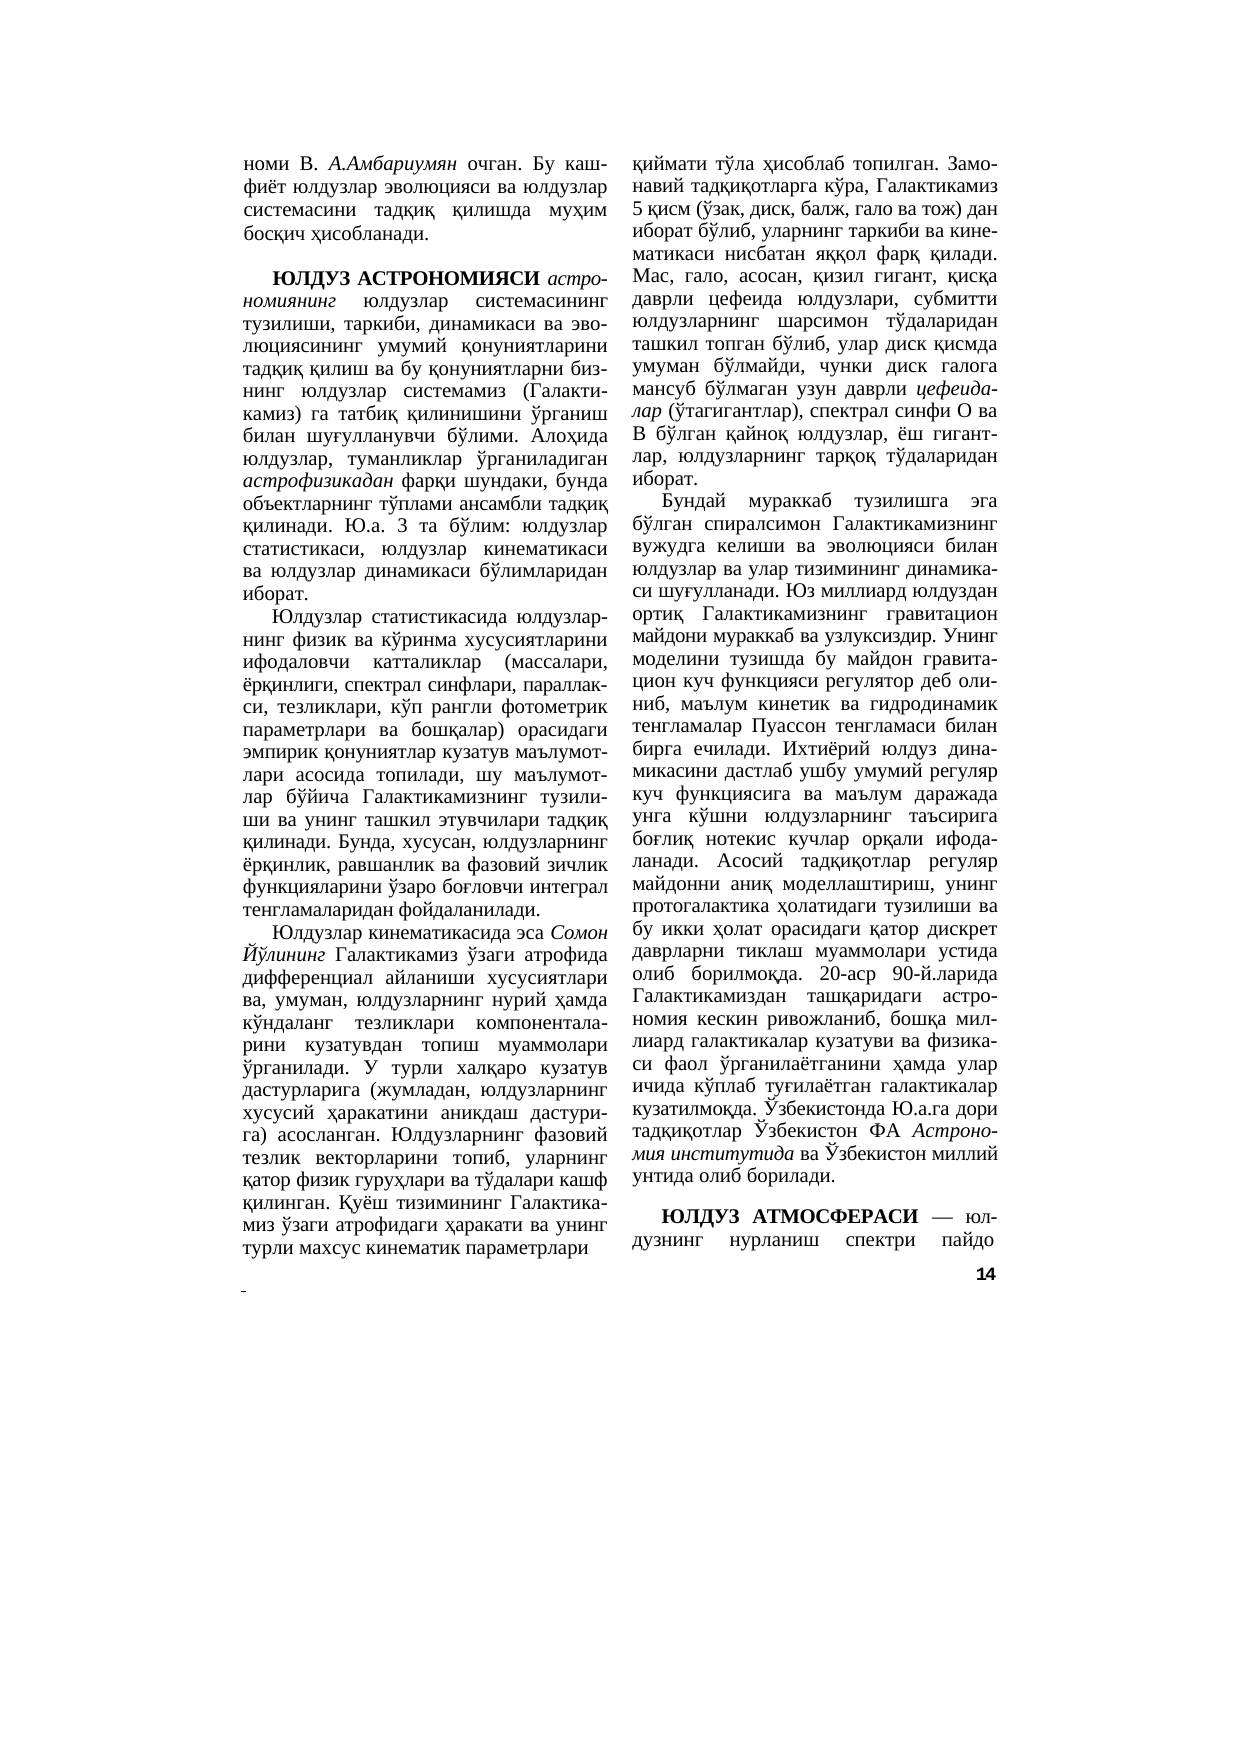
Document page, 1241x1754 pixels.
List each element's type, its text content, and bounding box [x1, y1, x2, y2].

text ЮЛДУЗ АТМОСФЕРАСИ — юл-дузнинг нурланиш спектри пайдо [632, 1206, 998, 1252]
text 14 [632, 1264, 998, 1286]
text Бундай мураккаб тузилишга эга бўлган спиралсимон Галактикамизнинг вужудга келиши ва эволюцияси билан юлдузлар ва улар тизимининг динамика-си шуғулланади. Юз миллиард юлдуздан ортиқ Галактикамизнинг гравитацион майдони мураккаб ва узлуксиздир. Унинг моделини тузишда бу майдон гравита-цион куч функцияси регулятор деб оли-ниб, маълум кинетик ва гидродинамик тенгламалар Пуассон тенгламаси билан бирга ечилади. Ихтиёрий юлдуз дина-микасини дастлаб ушбу умумий регуляр куч функциясига ва маълум даражада унга кўшни юлдузларнинг таъсирига боғлиқ нотекис кучлар орқали ифода-ланади. Асосий тадқиқотлар регуляр майдонни аниқ моделлаштириш, унинг протогалактика ҳолатидаги тузилиши ва бу икки ҳолат орасидаги қатор дискрет даврларни тиклаш муаммолари устида олиб борилмоқда. 20-аср 90-й.ларида Галактикамиздан ташқаридаги астро-номия кескин ривожланиб, бошқа мил-лиард галактикалар кузатуви ва физика-си фаол ўрганилаётганини ҳамда улар ичида кўплаб туғилаётган галактикалар кузатилмоқда. Ўзбекистонда Ю.а.га дори тадқиқотлар Ўзбекистон ФА Астроно-мия институтида ва Ўзбекистон миллий унтида олиб борилади. [632, 490, 998, 1187]
text қиймати тўла ҳисоблаб топилган. Замо-навий тадқиқотларга кўра, Галактикамиз 5 қисм (ўзак, диск, балж, гало ва тож) дан иборат бўлиб, уларнинг таркиби ва кине-матикаси нисбатан яққол фарқ қилади. Мас, гало, асосан, қизил гигант, қисқа даврли цефеида юлдузлари, субмитти юлдузларнинг шарсимон тўдаларидан ташкил топган бўлиб, улар диск қисмда умуман бўлмайди, чунки диск галога мансуб бўлмаган узун даврли цефеида-лар (ўтагигантлар), спектрал синфи О ва В бўлган қайноқ юлдузлар, ёш гигант-лар, юлдузларнинг тарқоқ тўдаларидан иборат. [632, 152, 998, 490]
text ЮЛДУЗ АСТРОНОМИЯСИ астро-номиянинг юлдузлар системасининг тузилиши, таркиби, динамикаси ва эво-люциясининг умумий қонуниятларини тадқиқ қилиш ва бу қонуниятларни биз-нинг юлдузлар системамиз (Галакти-камиз) га татбиқ қилинишини ўрганиш билан шуғулланувчи бўлими. Алоҳида юлдузлар, туманликлар ўрганиладиган астрофизикадан фарқи шундаки, бунда объектларнинг тўплами ансамбли тадқиқ қилинади. Ю.а. 3 та бўлим: юлдузлар статистикаси, юлдузлар кинематикаси ва юлдузлар динамикаси бўлимларидан иборат. [243, 267, 608, 604]
text Юлдузлар статистикасида юлдузлар-нинг физик ва кўринма хусусиятларини ифодаловчи катталиклар (массалари, ёрқинлиги, спектрал синфлари, параллак-си, тезликлари, кўп рангли фотометрик параметрлари ва бошқалар) орасидаги эмпирик қонуниятлар кузатув маълумот-лари асосида топилади, шу маълумот-лар бўйича Галактикамизнинг тузили-ши ва унинг ташкил этувчилари тадқиқ қилинади. Бунда, хусусан, юлдузларнинг ёрқинлик, равшанлик ва фазовий зичлик функцияларини ўзаро боғловчи интеграл тенгламаларидан фойдаланилади. [243, 606, 608, 921]
text номи В. А.Амбариумян очган. Бу каш-фиёт юлдузлар эволюцияси ва юлдузлар системасини тадқиқ қилишда муҳим босқич ҳисобланади. [243, 152, 607, 244]
text Юлдузлар кинематикасида эса Сомон Йўлининг Галактикамиз ўзаги атрофида дифференциал айланиши хусусиятлари ва, умуман, юлдузларнинг нурий ҳамда кўндаланг тезликлари компонентала-рини кузатувдан топиш муаммолари ўрганилади. У турли халқаро кузатув дастурларига (жумладан, юлдузларнинг хусусий ҳаракатини аникдаш дастури-га) асосланган. Юлдузларнинг фазовий тезлик векторларини топиб, уларнинг қатор физик гуруҳлари ва тўдалари кашф қилинган. Қуёш тизимининг Галактика-миз ўзаги атрофидаги ҳаракати ва унинг турли махсус кинематик параметрлари [242, 921, 608, 1259]
